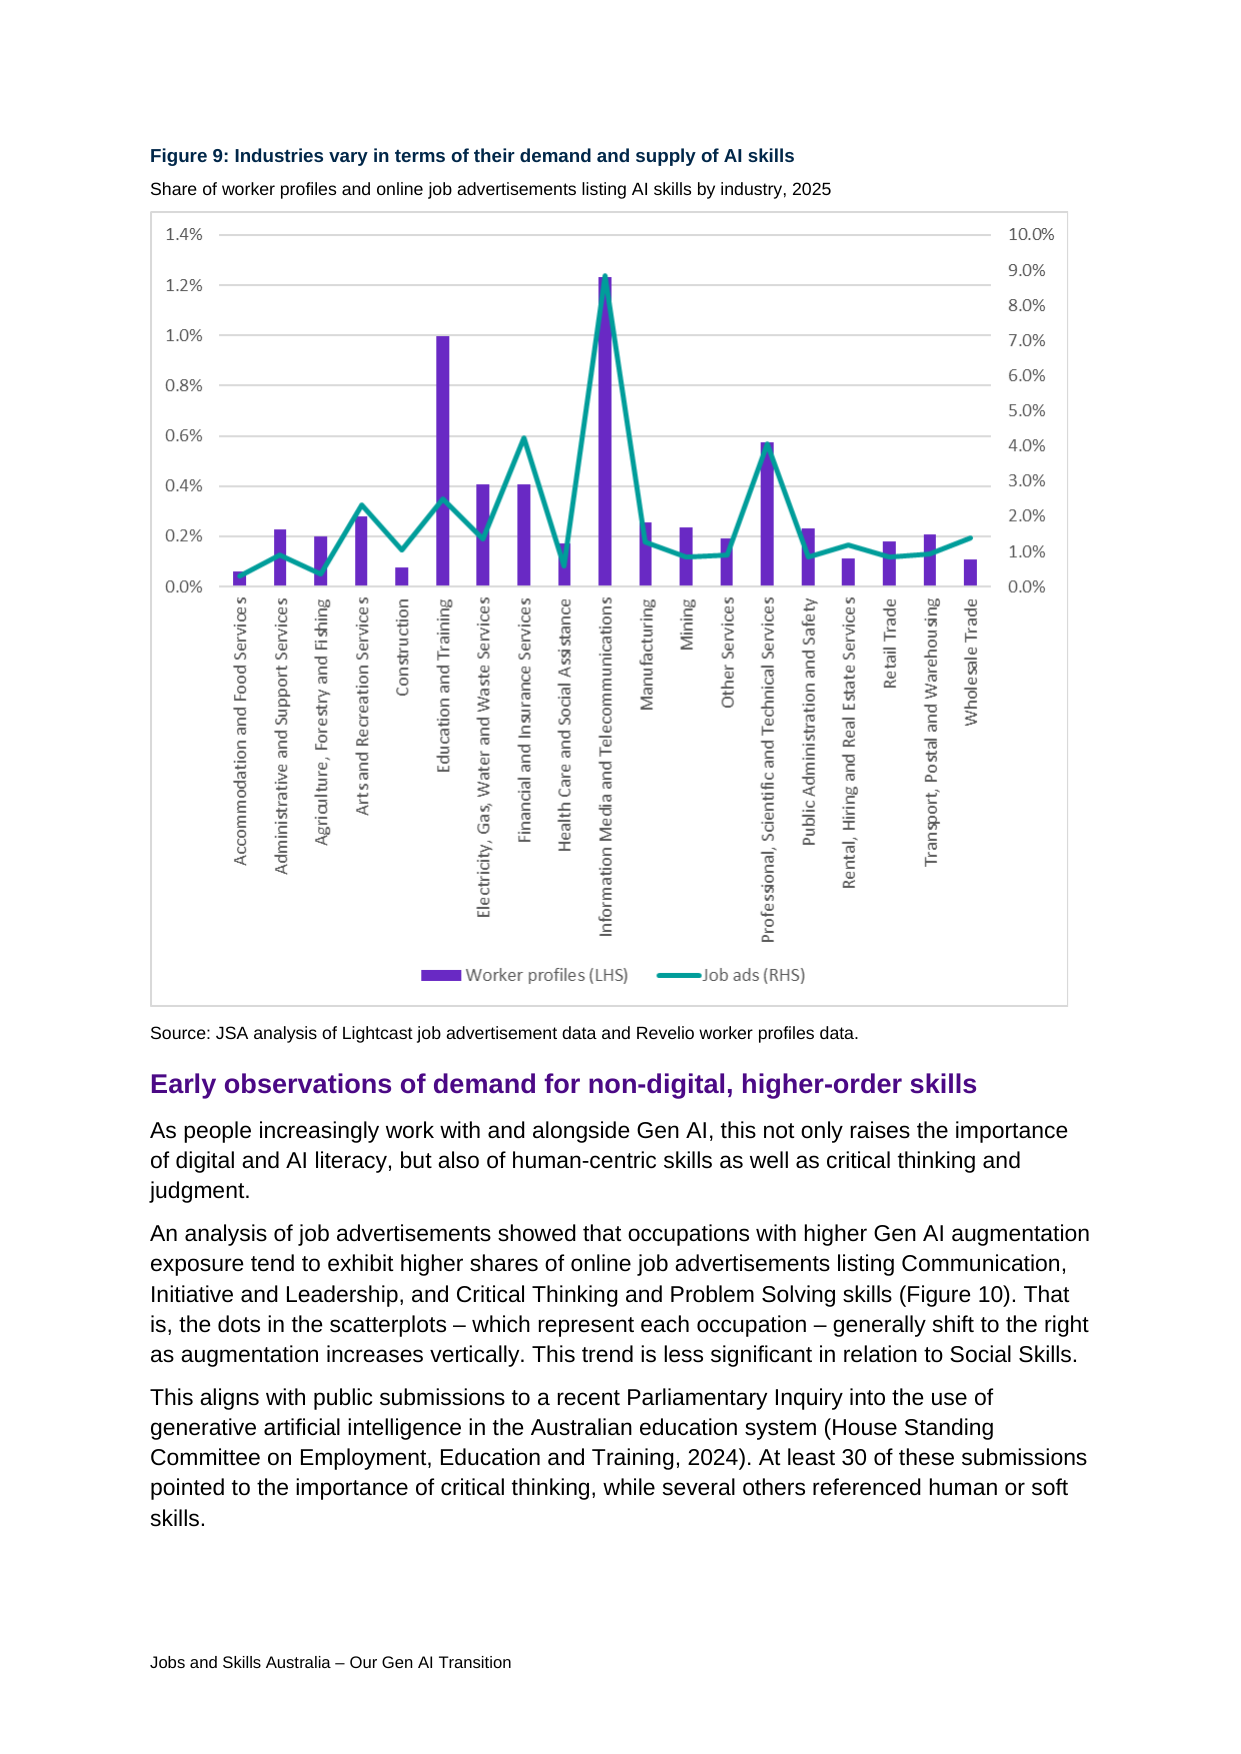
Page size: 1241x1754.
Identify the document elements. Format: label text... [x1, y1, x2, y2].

text As people increasingly work with and alongside Gen AI, this not only raises the importance of digital and AI literacy, but also of human-centric skills as well as critical thinking and judgment. [150, 1117, 1090, 1204]
text This aligns with public submissions to a recent Parliamentary Inquiry into the use of generative artificial intelligence in the Australian education system (House Standing Committee on Employment, Education and Training, 2024). At least 30 of these submissions pointed to the importance of critical thinking, while several others referenced human or soft skills. [150, 1384, 1090, 1531]
text An analysis of job advertisements showed that occupations with higher Gen AI augmentation exposure tend to exhibit higher shares of online job advertisements listing Communication, Initiative and Leadership, and Critical Thinking and Problem Solving skills (Figure 10). That is, the dots in the scatterplots – which represent each occupation – generally shift to the right as augmentation increases vertically. This trend is less significant in relation to Social Skills. [150, 1220, 1090, 1367]
text Figure 9: Industries vary in terms of their demand and supply of AI skills [150, 145, 1090, 166]
text Source: JSA analysis of Lightcast job advertisement data and Revelio worker profiles data. [150, 1023, 1090, 1043]
picture [150, 211, 1069, 1007]
subtitle Early observations of demand for non-digital, higher-order skills [150, 1068, 1090, 1100]
text Share of worker profiles and online job advertisements listing AI skills by industry, 2025 [150, 178, 1090, 199]
